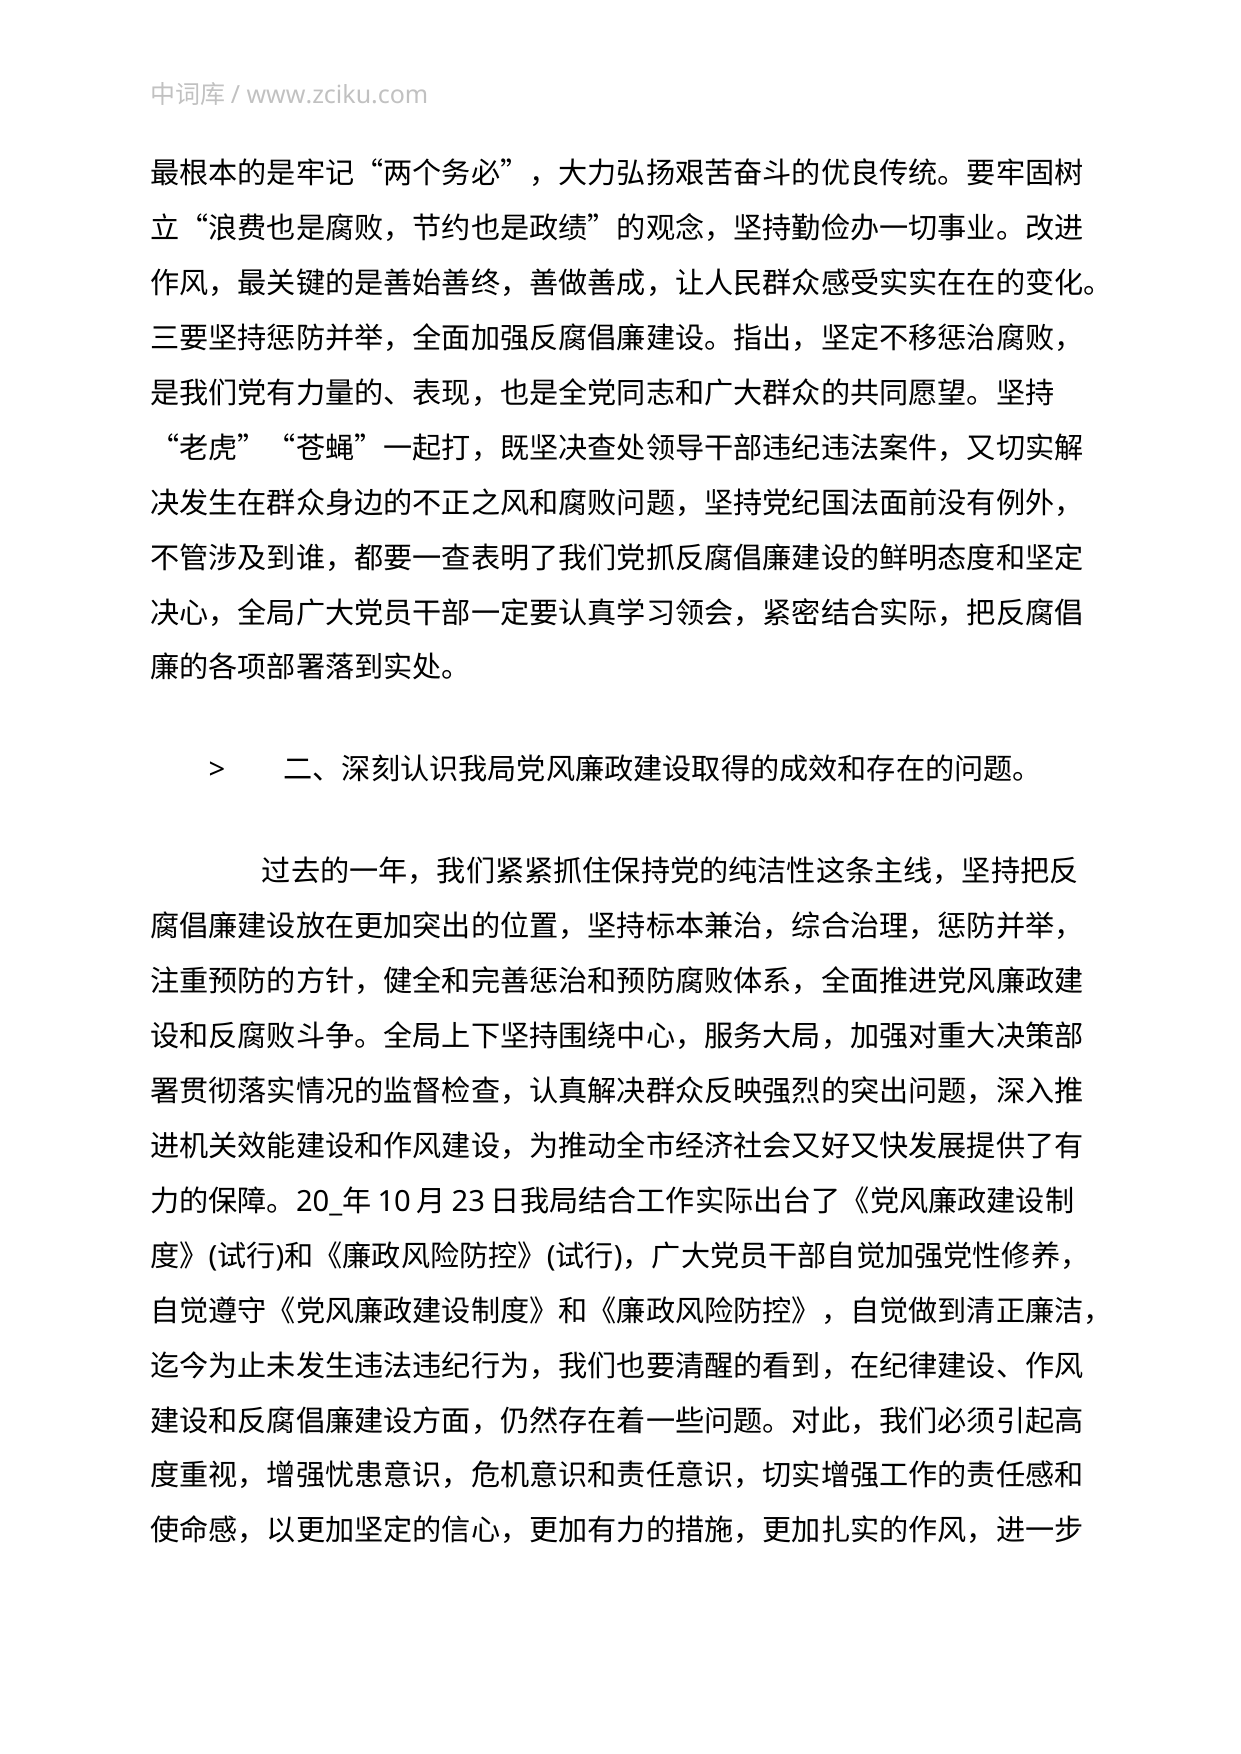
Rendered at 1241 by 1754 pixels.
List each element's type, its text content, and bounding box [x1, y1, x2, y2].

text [150, 150, 1090, 686]
text > 二、深刻认识我局党风廉政建设取得的成效和存在的问题。 [150, 746, 1090, 788]
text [150, 848, 1090, 1549]
